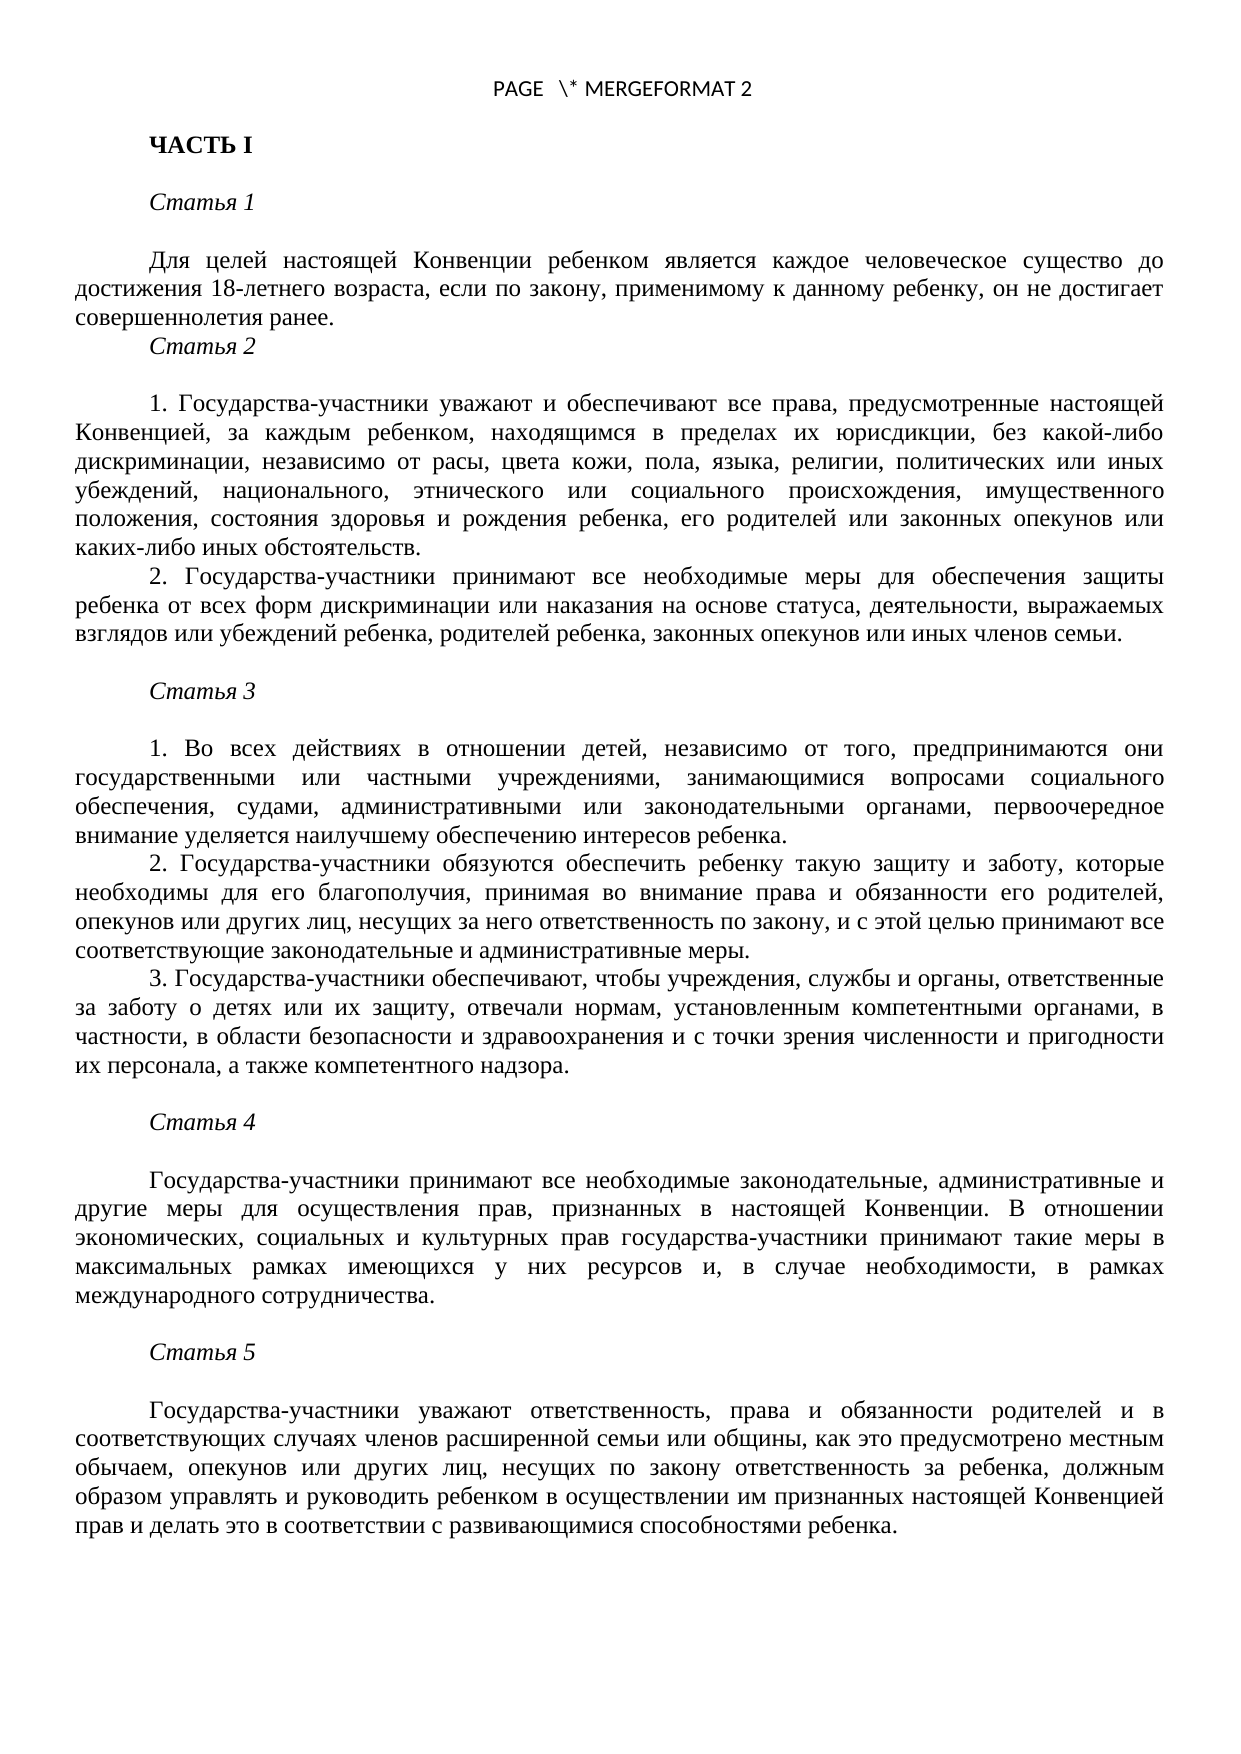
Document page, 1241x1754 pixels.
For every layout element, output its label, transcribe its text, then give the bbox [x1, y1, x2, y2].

text Для целей настоящей Конвенции ребенком является каждое человеческое существо до достижения 18-летнего возраста, если по закону, применимому к данному ребенку, он не достигает совершеннолетия ранее. [75, 245, 1165, 331]
text 1. Государства-участники уважают и обеспечивают все права, предусмотренные настоящей Конвенцией, за каждым ребенком, находящимся в пределах их юрисдикции, без какой-либо дискриминации, независимо от расы, цвета кожи, пола, языка, религии, политических или иных убеждений, национального, этнического или социального происхождения, имущественного положения, состояния здоровья и рождения ребенка, его родителей или законных опекунов или каких-либо иных обстоятельств. [75, 388, 1165, 561]
text Статья 1 [75, 187, 1165, 216]
text 2. Государства-участники принимают все необходимые меры для обеспечения защиты ребенка от всех форм дискриминации или наказания на основе статуса, деятельности, выражаемых взглядов или убеждений ребенка, родителей ребенка, законных опекунов или иных членов семьи. [75, 561, 1165, 647]
text Государства-участники принимают все необходимые законодательные, административные и другие меры для осуществления прав, признанных в настоящей Конвенции. В отношении экономических, социальных и культурных прав государства-участники принимают такие меры в максимальных рамках имеющихся у них ресурсов и, в случае необходимости, в рамках международного сотрудничества. [75, 1165, 1165, 1308]
text 2. Государства-участники обязуются обеспечить ребенку такую защиту и заботу, которые необходимы для его благополучия, принимая во внимание права и обязанности его родителей, опекунов или других лиц, несущих за него ответственность по закону, и с этой целью принимают все соответствующие законодательные и административные меры. [75, 848, 1165, 963]
text 3. Государства-участники обеспечивают, чтобы учреждения, службы и органы, ответственные за заботу о детях или их защиту, отвечали нормам, установленным компетентными органами, в частности, в области безопасности и здравоохранения и с точки зрения численности и пригодности их персонала, а также компетентного надзора. [75, 963, 1165, 1078]
text 1. Во всех действиях в отношении детей, независимо от того, предпринимаются они государственными или частными учреждениями, занимающимися вопросами социального обеспечения, судами, административными или законодательными органами, первоочередное внимание уделяется наилучшему обеспечению интересов ребенка. [75, 733, 1165, 848]
text Статья 5 [75, 1337, 1165, 1366]
text Статья 4 [75, 1107, 1165, 1136]
text Государства-участники уважают ответственность, права и обязанности родителей и в соответствующих случаях членов расширенной семьи или общины, как это предусмотрено местным обычаем, опекунов или других лиц, несущих по закону ответственность за ребенка, должным образом управлять и руководить ребенком в осуществлении им признанных настоящей Конвенцией прав и делать это в соответствии с развивающимися способностями ребенка. [75, 1395, 1165, 1538]
text Статья 3 [75, 676, 1165, 705]
text Статья 2 [75, 331, 1165, 360]
text ЧАСТЬ I [75, 130, 1165, 158]
